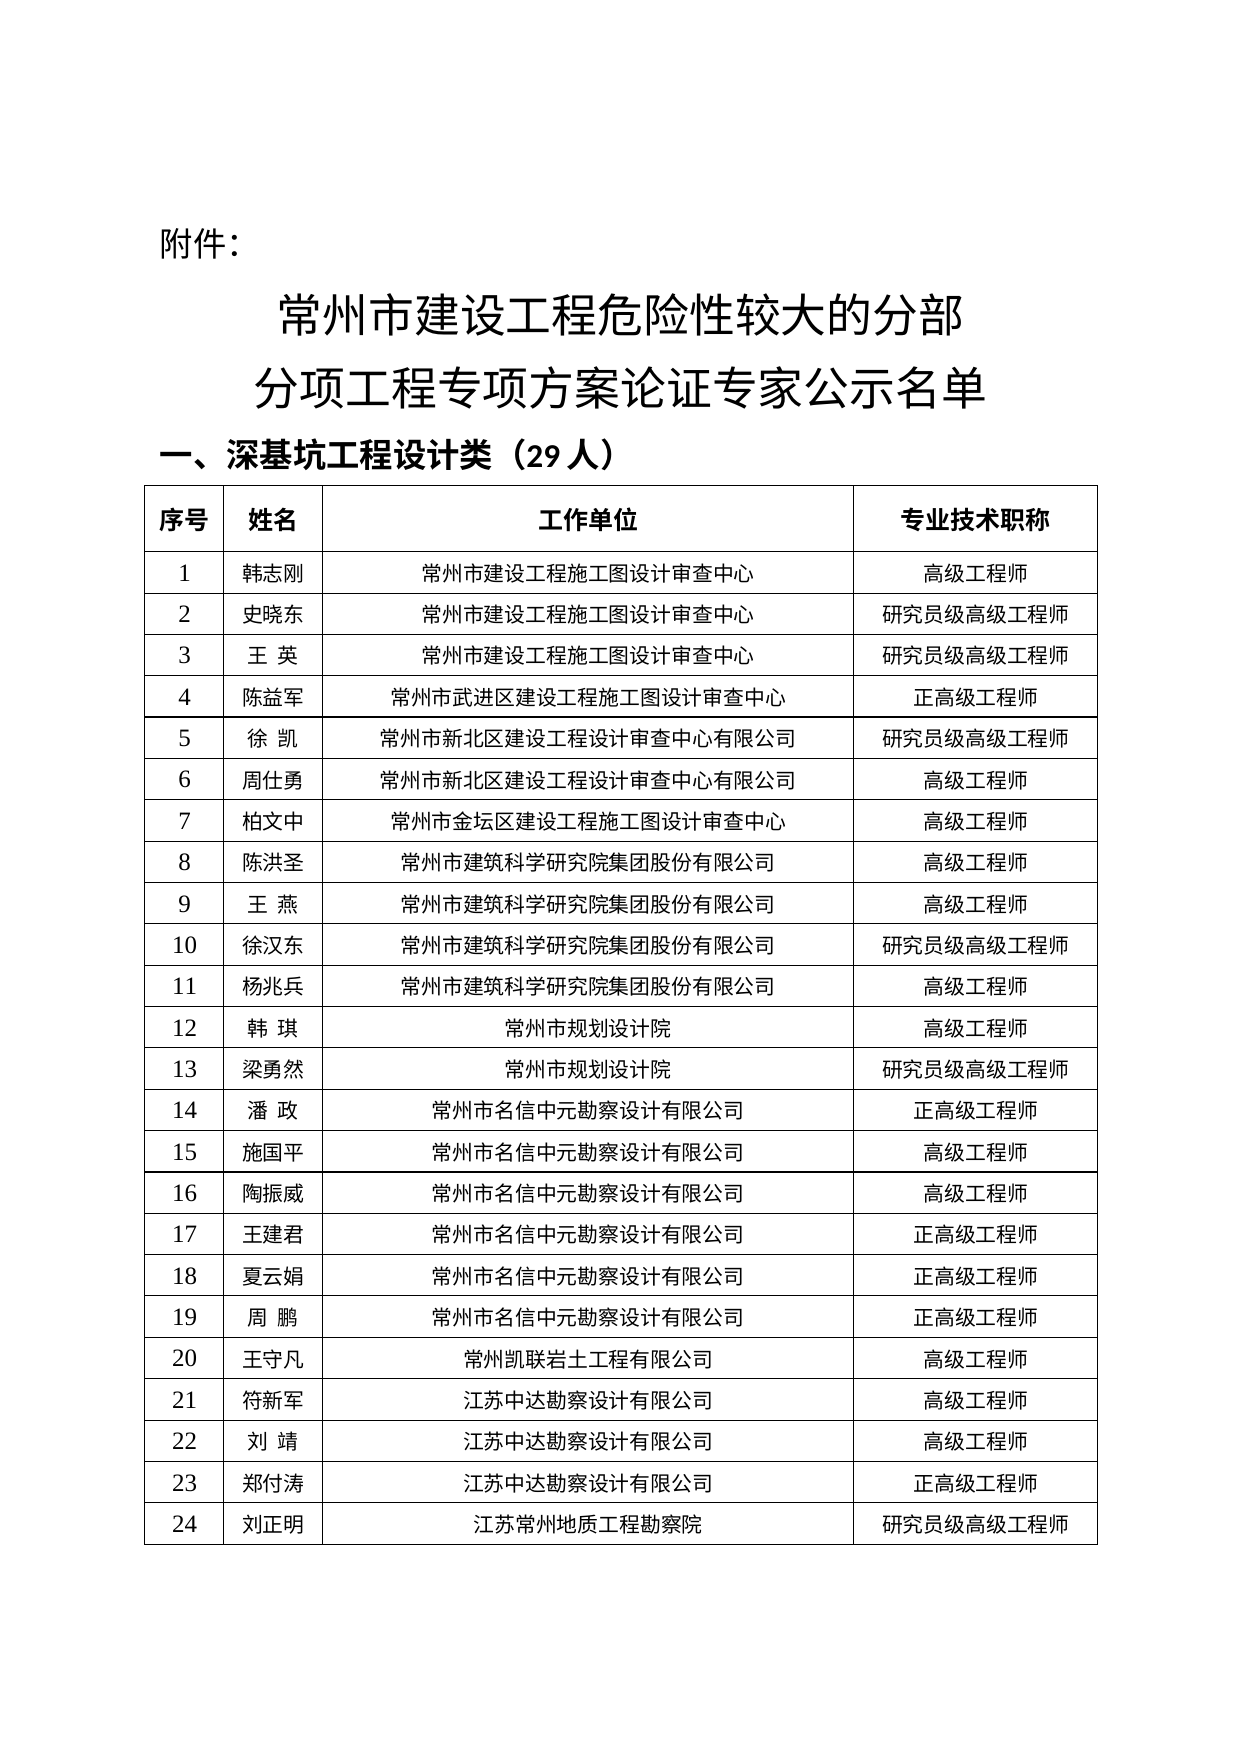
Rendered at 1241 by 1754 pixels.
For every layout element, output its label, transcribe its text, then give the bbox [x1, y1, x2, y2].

table_cell 3 [145, 635, 223, 675]
table_cell 梁勇然 [224, 1048, 322, 1089]
table_cell 高级工程师 [854, 1338, 1097, 1378]
table_cell 常州市建筑科学研究院集团股份有限公司 [323, 966, 853, 1006]
table_cell 夏云娟 [224, 1255, 322, 1295]
text 常州市建设工程危险性较大的分部 [159, 274, 1081, 347]
table_cell 刘正明 [224, 1503, 322, 1543]
table_cell 江苏中达勘察设计有限公司 [323, 1421, 853, 1461]
table_cell 2 [145, 594, 223, 634]
table_cell 常州市名信中元勘察设计有限公司 [323, 1296, 853, 1337]
table_cell 19 [145, 1296, 223, 1337]
table_cell 24 [145, 1503, 223, 1543]
table_cell 研究员级高级工程师 [854, 924, 1097, 964]
table_cell 研究员级高级工程师 [854, 718, 1097, 758]
table_cell 正高级工程师 [854, 1296, 1097, 1337]
table_cell 12 [145, 1007, 223, 1047]
table_cell 常州市建筑科学研究院集团股份有限公司 [323, 924, 853, 964]
table_cell 正高级工程师 [854, 1462, 1097, 1502]
table_cell 高级工程师 [854, 1173, 1097, 1213]
table_cell 郑付涛 [224, 1462, 322, 1502]
table_header 序号 [145, 486, 223, 551]
table_cell 江苏中达勘察设计有限公司 [323, 1379, 853, 1419]
table_cell 23 [145, 1462, 223, 1502]
table_cell 常州市规划设计院 [323, 1007, 853, 1047]
table_cell 陶振威 [224, 1173, 322, 1213]
table_cell 常州市名信中元勘察设计有限公司 [323, 1090, 853, 1130]
table_cell 13 [145, 1048, 223, 1089]
table_cell 4 [145, 676, 223, 716]
table_cell 江苏常州地质工程勘察院 [323, 1503, 853, 1543]
table_cell 常州市金坛区建设工程施工图设计审查中心 [323, 800, 853, 841]
table_cell 高级工程师 [854, 1131, 1097, 1171]
table_cell 研究员级高级工程师 [854, 1048, 1097, 1089]
table_cell 周仕勇 [224, 759, 322, 799]
table_header 工作单位 [323, 486, 853, 551]
table_cell 20 [145, 1338, 223, 1378]
table_cell 符新军 [224, 1379, 322, 1419]
table_cell 研究员级高级工程师 [854, 594, 1097, 634]
table_cell 潘 政 [224, 1090, 322, 1130]
table_cell 14 [145, 1090, 223, 1130]
table_cell 研究员级高级工程师 [854, 1503, 1097, 1543]
text 分项工程专项方案论证专家公示名单 [159, 347, 1081, 420]
table_cell 常州市建设工程施工图设计审查中心 [323, 594, 853, 634]
table_cell 高级工程师 [854, 883, 1097, 923]
table_cell 16 [145, 1173, 223, 1213]
table_cell 正高级工程师 [854, 1255, 1097, 1295]
table_cell 高级工程师 [854, 966, 1097, 1006]
table_cell 15 [145, 1131, 223, 1171]
table_cell 9 [145, 883, 223, 923]
table_cell 常州市名信中元勘察设计有限公司 [323, 1214, 853, 1254]
table_cell 常州市新北区建设工程设计审查中心有限公司 [323, 759, 853, 799]
table_cell 正高级工程师 [854, 1090, 1097, 1130]
table_cell 杨兆兵 [224, 966, 322, 1006]
table_cell 高级工程师 [854, 842, 1097, 882]
table_cell 1 [145, 552, 223, 592]
table_cell 王建君 [224, 1214, 322, 1254]
table_cell 5 [145, 718, 223, 758]
table_cell 22 [145, 1421, 223, 1461]
table_cell 高级工程师 [854, 759, 1097, 799]
table_cell 常州市名信中元勘察设计有限公司 [323, 1255, 853, 1295]
table_cell 7 [145, 800, 223, 841]
table_cell 高级工程师 [854, 1421, 1097, 1461]
table_cell 王 英 [224, 635, 322, 675]
table_cell 柏文中 [224, 800, 322, 841]
table_cell 常州市建筑科学研究院集团股份有限公司 [323, 842, 853, 882]
table_cell 江苏中达勘察设计有限公司 [323, 1462, 853, 1502]
table_cell 施国平 [224, 1131, 322, 1171]
table_cell 18 [145, 1255, 223, 1295]
text 一、深基坑工程设计类（29人） [159, 420, 1081, 485]
table_cell 周 鹏 [224, 1296, 322, 1337]
table_cell 6 [145, 759, 223, 799]
table_cell 常州市规划设计院 [323, 1048, 853, 1089]
table_header 姓名 [224, 486, 322, 551]
table_cell 常州市武进区建设工程施工图设计审查中心 [323, 676, 853, 716]
table_cell 高级工程师 [854, 552, 1097, 592]
table_cell 陈洪圣 [224, 842, 322, 882]
table_cell 刘 靖 [224, 1421, 322, 1461]
table_cell 高级工程师 [854, 800, 1097, 841]
table_cell 10 [145, 924, 223, 964]
table_cell 王守凡 [224, 1338, 322, 1378]
table_cell 8 [145, 842, 223, 882]
table_cell 常州市建设工程施工图设计审查中心 [323, 635, 853, 675]
table_cell 常州市新北区建设工程设计审查中心有限公司 [323, 718, 853, 758]
table_cell 正高级工程师 [854, 676, 1097, 716]
table_cell 徐汉东 [224, 924, 322, 964]
text 附件： [159, 209, 1081, 274]
table_cell 常州凯联岩土工程有限公司 [323, 1338, 853, 1378]
table_cell 17 [145, 1214, 223, 1254]
table_cell 11 [145, 966, 223, 1006]
table_cell 常州市建筑科学研究院集团股份有限公司 [323, 883, 853, 923]
table_header 专业技术职称 [854, 486, 1097, 551]
table_cell 正高级工程师 [854, 1214, 1097, 1254]
table_cell 21 [145, 1379, 223, 1419]
table_cell 常州市名信中元勘察设计有限公司 [323, 1173, 853, 1213]
table_cell 王 燕 [224, 883, 322, 923]
table_cell 史晓东 [224, 594, 322, 634]
table_cell 高级工程师 [854, 1007, 1097, 1047]
table_cell 徐 凯 [224, 718, 322, 758]
table_cell 韩志刚 [224, 552, 322, 592]
table_cell 陈益军 [224, 676, 322, 716]
table_cell 高级工程师 [854, 1379, 1097, 1419]
table_cell 韩 琪 [224, 1007, 322, 1047]
table_cell 常州市名信中元勘察设计有限公司 [323, 1131, 853, 1171]
table_cell 研究员级高级工程师 [854, 635, 1097, 675]
table_cell 常州市建设工程施工图设计审查中心 [323, 552, 853, 592]
